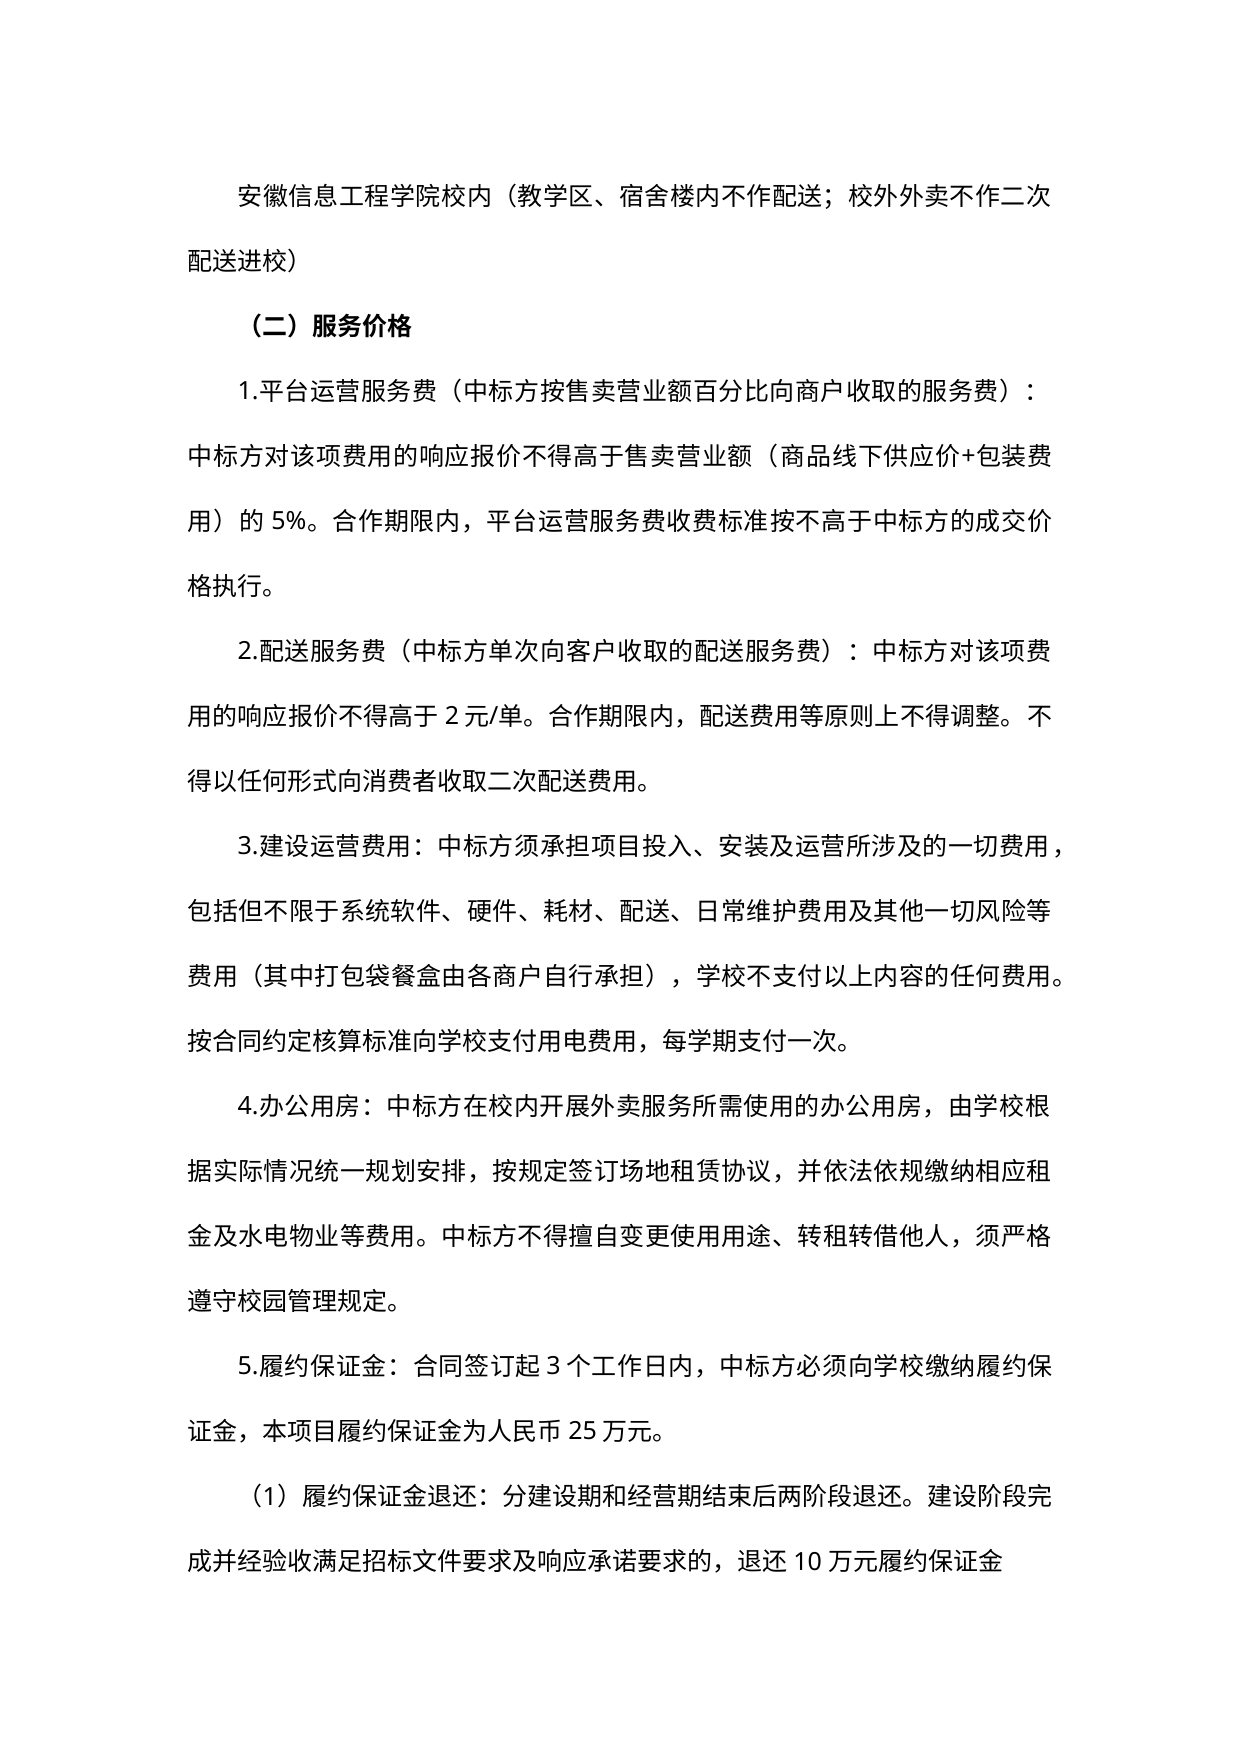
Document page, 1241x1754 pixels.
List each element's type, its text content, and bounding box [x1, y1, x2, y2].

list 1.平台运营服务费（中标方按售卖营业额百分比向商户收取的服务费）：中标方对该项费用的响应报价不得高于售卖营业额（商品线下供应价+包装费用）的 5%。合作期限内，平台运营服务费收费标准按不高于中标方的成交价格执行。 [187, 357, 1053, 617]
list 2.配送服务费（中标方单次向客户收取的配送服务费）：中标方对该项费用的响应报价不得高于2元/单。合作期限内，配送费用等原则上不得调整。不得以任何形式向消费者收取二次配送费用。 [187, 617, 1053, 812]
list 安徽信息工程学院校内（教学区、宿舍楼内不作配送；校外外卖不作二次配送进校） [187, 162, 1053, 292]
list （二）服务价格 [187, 292, 1053, 357]
list 4.办公用房：中标方在校内开展外卖服务所需使用的办公用房，由学校根据实际情况统一规划安排，按规定签订场地租赁协议，并依法依规缴纳相应租金及水电物业等费用。中标方不得擅自变更使用用途、转租转借他人，须严格遵守校园管理规定。 [187, 1072, 1053, 1332]
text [187, 1462, 1053, 1592]
list 3.建设运营费用：中标方须承担项目投入、安装及运营所涉及的一切费用，包括但不限于系统软件、硬件、耗材、配送、日常维护费用及其他一切风险等费用（其中打包袋餐盒由各商户自行承担），学校不支付以上内容的任何费用。按合同约定核算标准向学校支付用电费用，每学期支付一次。 [187, 812, 1053, 1072]
list 5.履约保证金：合同签订起3个工作日内，中标方必须向学校缴纳履约保证金，本项目履约保证金为人民币 25万元。 [187, 1332, 1053, 1462]
